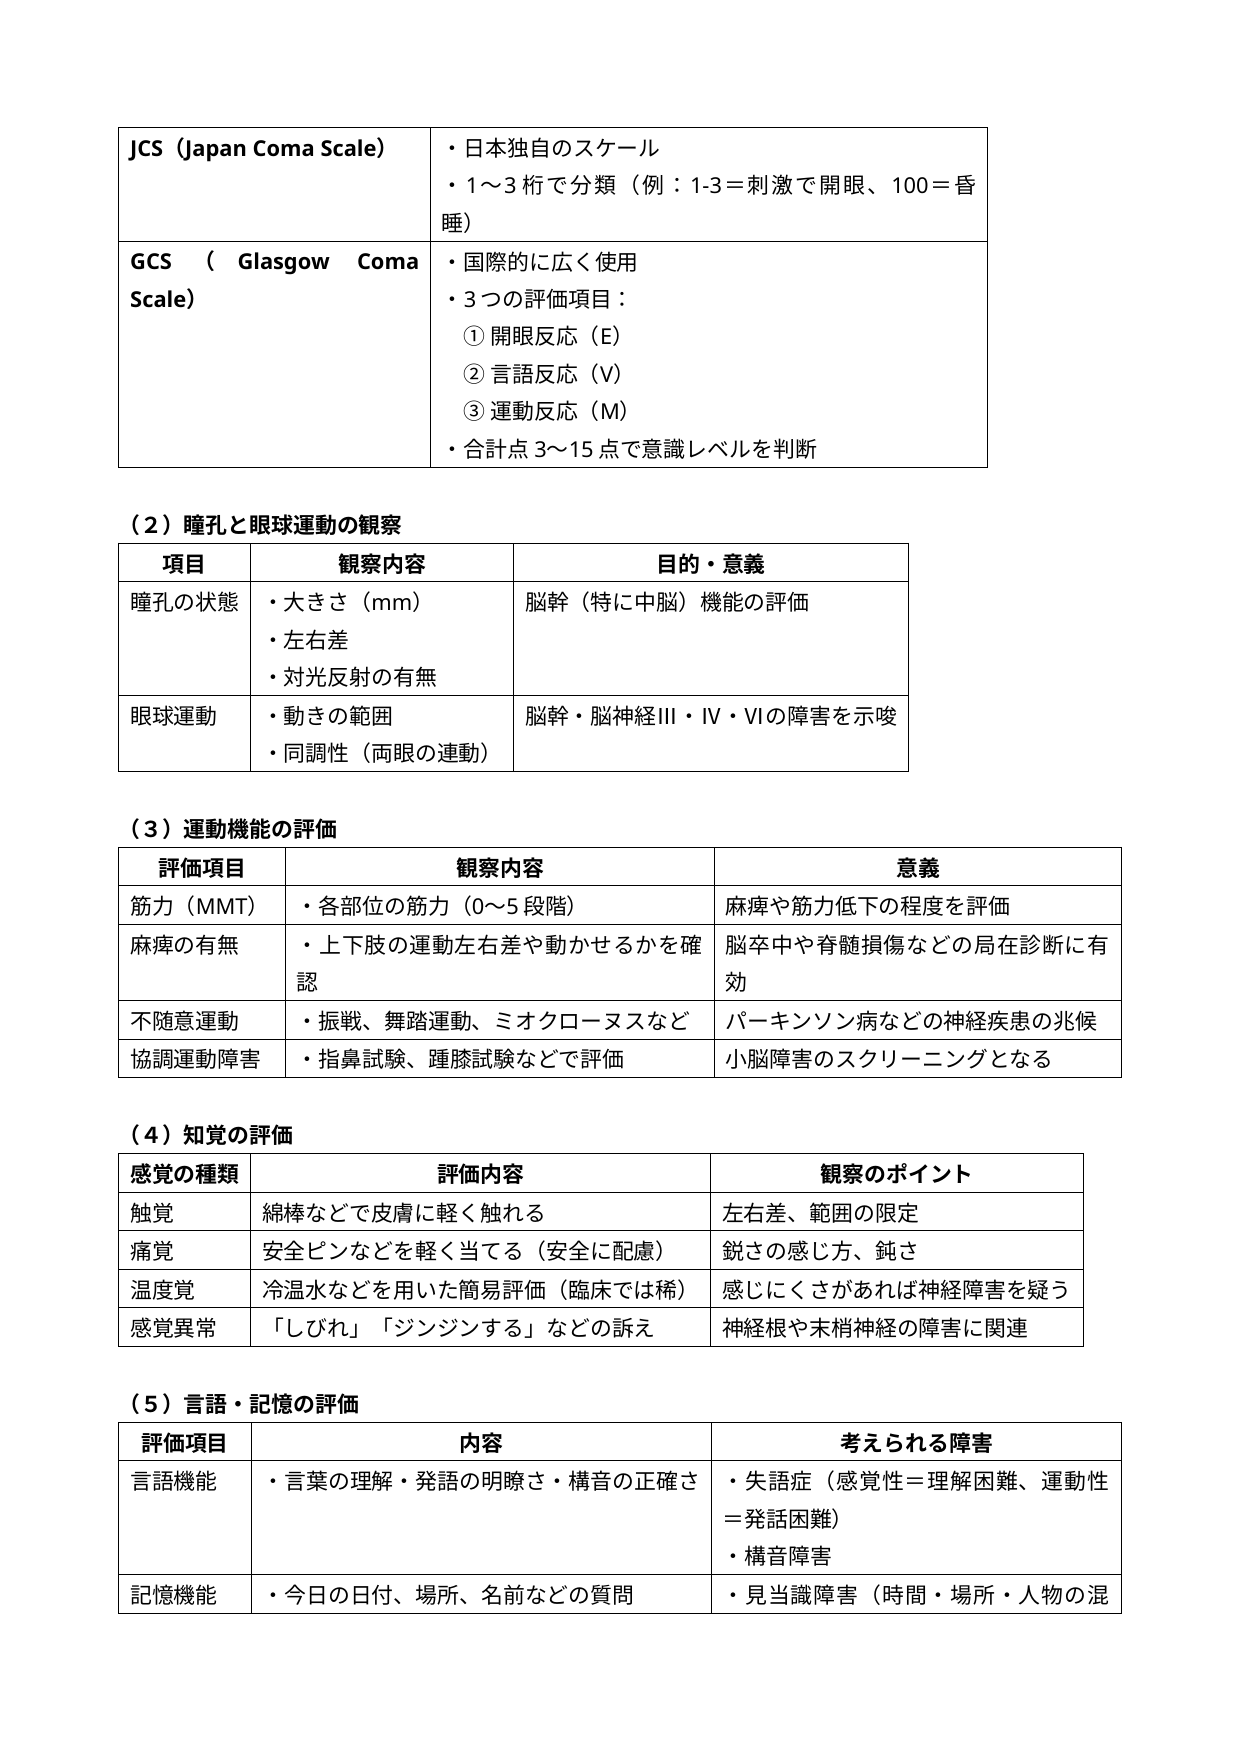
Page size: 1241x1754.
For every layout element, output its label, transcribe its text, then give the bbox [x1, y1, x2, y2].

table_header 目的・意義 [514, 544, 908, 581]
table_header 観察のポイント [711, 1154, 1083, 1192]
table_cell 瞳孔の状態 [119, 582, 250, 695]
text （４）知覚の評価 [118, 1116, 1122, 1153]
table_cell 筋力（MMT） [119, 886, 285, 924]
table_cell ・言葉の理解・発語の明瞭さ・構音の正確さ [252, 1461, 711, 1574]
table_header 評価項目 [119, 848, 285, 885]
table_header 観察内容 [286, 848, 714, 885]
table_cell 触覚 [119, 1193, 250, 1230]
table_cell ・各部位の筋力（0〜5段階） [286, 886, 714, 924]
table_cell ・国際的に広く使用 ・3つの評価項目： ① 開眼反応（E） ② 言語反応（V） ③ 運動反応（M） ・合計点 3〜15点で意識レベルを判断 [431, 242, 987, 467]
text （５）言語・記憶の評価 [118, 1384, 1122, 1422]
table_cell 安全ピンなどを軽く当てる（安全に配慮） [251, 1231, 710, 1269]
table_cell ・日本独自のスケール ・1〜3桁で分類（例：1-3＝刺激で開眼、100＝昏睡） [431, 128, 987, 241]
table_cell 小脳障害のスクリーニングとなる [715, 1040, 1121, 1077]
text （２）瞳孔と眼球運動の観察 [118, 505, 1122, 543]
table_header 意義 [715, 848, 1121, 885]
table_cell 感じにくさがあれば神経障害を疑う [711, 1270, 1083, 1307]
table_cell ・大きさ（mm） ・左右差 ・対光反射の有無 [251, 582, 513, 695]
table_cell 鋭さの感じ方、鈍さ [711, 1231, 1083, 1269]
table_cell 脳幹（特に中脳）機能の評価 [514, 582, 908, 695]
table_cell 協調運動障害 [119, 1040, 285, 1077]
table_cell 記憶機能 [119, 1575, 251, 1612]
table_cell ・振戦、舞踏運動、ミオクローヌスなど [286, 1001, 714, 1038]
table_cell 言語機能 [119, 1461, 251, 1574]
table_cell 不随意運動 [119, 1001, 285, 1038]
table_cell ・指鼻試験、踵膝試験などで評価 [286, 1040, 714, 1077]
table_cell 眼球運動 [119, 696, 250, 771]
table_header 評価項目 [119, 1423, 251, 1460]
table_header 評価内容 [251, 1154, 710, 1192]
table_cell ・失語症（感覚性＝理解困難、運動性＝発話困難） ・構音障害 [712, 1461, 1121, 1574]
table_cell 神経根や末梢神経の障害に関連 [711, 1308, 1083, 1346]
table_cell 麻痺や筋力低下の程度を評価 [715, 886, 1121, 924]
table_cell ・動きの範囲 ・同調性（両眼の連動） [251, 696, 513, 771]
table_cell ・上下肢の運動左右差や動かせるかを確認 [286, 925, 714, 1000]
table_header 感覚の種類 [119, 1154, 250, 1192]
table_cell 脳幹・脳神経Ⅲ・Ⅳ・Ⅵの障害を示唆 [514, 696, 908, 771]
table_cell パーキンソン病などの神経疾患の兆候 [715, 1001, 1121, 1038]
table_cell 脳卒中や脊髄損傷などの局在診断に有効 [715, 925, 1121, 1000]
table_cell JCS（Japan Coma Scale） [119, 128, 430, 241]
table_cell GCS（Glasgow Coma Scale） [119, 242, 430, 467]
table_cell 温度覚 [119, 1270, 250, 1307]
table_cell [252, 1575, 711, 1612]
table_cell 「しびれ」「ジンジンする」などの訴え [251, 1308, 710, 1346]
table_header 観察内容 [251, 544, 513, 581]
table_cell 麻痺の有無 [119, 925, 285, 1000]
table_cell 綿棒などで皮膚に軽く触れる [251, 1193, 710, 1230]
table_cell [712, 1575, 1121, 1612]
table_cell 痛覚 [119, 1231, 250, 1269]
table_cell 感覚異常 [119, 1308, 250, 1346]
table_cell 冷温水などを用いた簡易評価（臨床では稀） [251, 1270, 710, 1307]
table_header 内容 [252, 1423, 711, 1460]
table_header 項目 [119, 544, 250, 581]
text （３）運動機能の評価 [118, 809, 1122, 847]
table_header 考えられる障害 [712, 1423, 1121, 1460]
table_cell 左右差、範囲の限定 [711, 1193, 1083, 1230]
